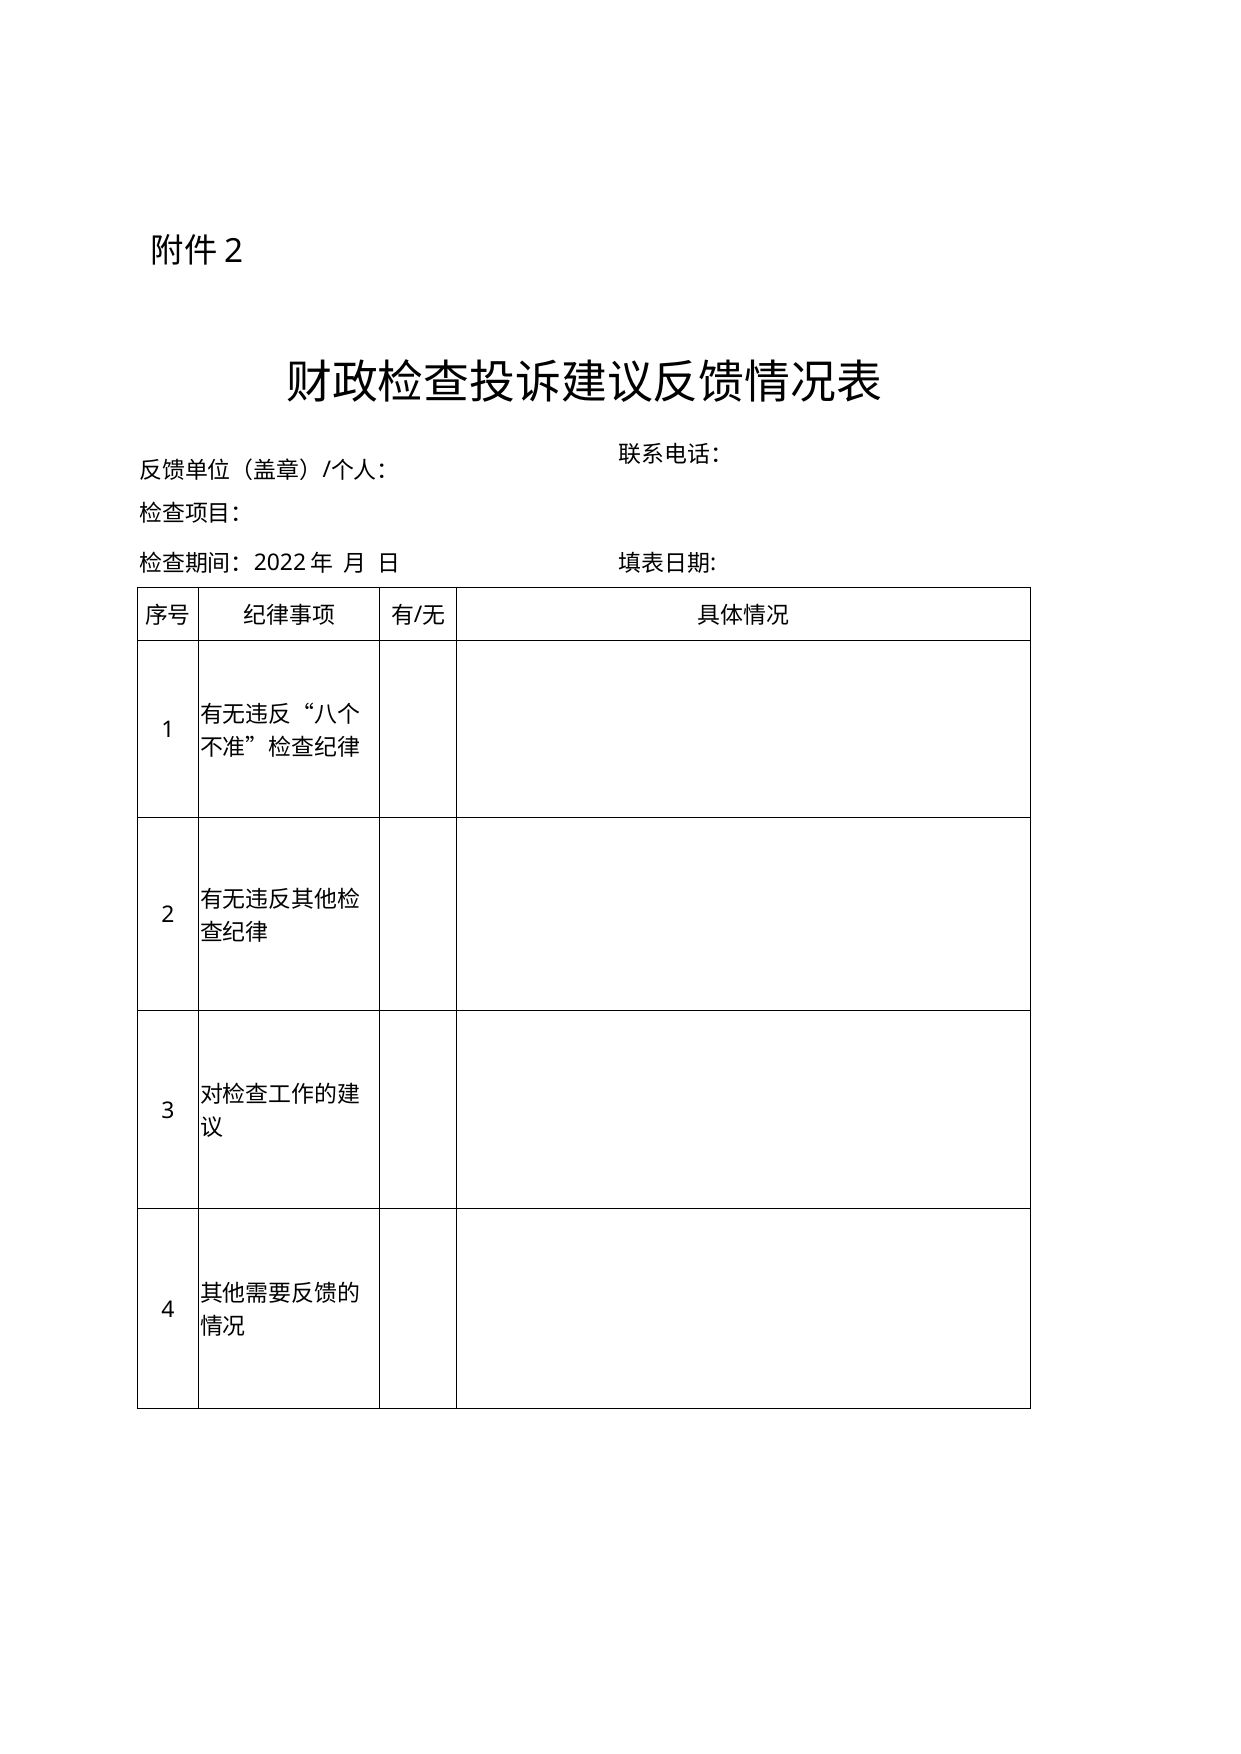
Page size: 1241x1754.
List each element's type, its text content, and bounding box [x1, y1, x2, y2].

table_header 财政检查投诉建议反馈情况表 [137, 338, 1030, 419]
table_cell 其他需要反馈的情况 [199, 1209, 379, 1408]
table_cell 检查期间：2022年 月 日 [137, 537, 456, 587]
table_cell [457, 1011, 1030, 1207]
table_cell 1 [138, 641, 198, 817]
list 附件2 [151, 213, 1089, 275]
table_cell 填表日期: [456, 537, 1030, 587]
table_cell 2 [138, 818, 198, 1010]
table_cell 有/无 [380, 588, 456, 640]
table_cell 3 [138, 1011, 198, 1207]
table_cell 对检查工作的建议 [199, 1011, 379, 1207]
table_cell 序号 [138, 588, 198, 640]
table_cell [457, 1209, 1030, 1408]
table_cell [380, 641, 456, 817]
table_cell [380, 1011, 456, 1207]
table_cell [380, 1209, 456, 1408]
table_cell 联系电话： [456, 419, 1030, 487]
table_cell [457, 818, 1030, 1010]
table_cell 检查项目： [137, 487, 1030, 537]
table_cell 有无违反其他检查纪律 [199, 818, 379, 1010]
table_cell [380, 818, 456, 1010]
table_cell 4 [138, 1209, 198, 1408]
table_cell 反馈单位（盖章）/个人： [137, 419, 456, 487]
table_cell 有无违反“八个不准”检查纪律 [199, 641, 379, 817]
table_cell [457, 641, 1030, 817]
table_cell 具体情况 [457, 588, 1030, 640]
table_cell 纪律事项 [199, 588, 379, 640]
